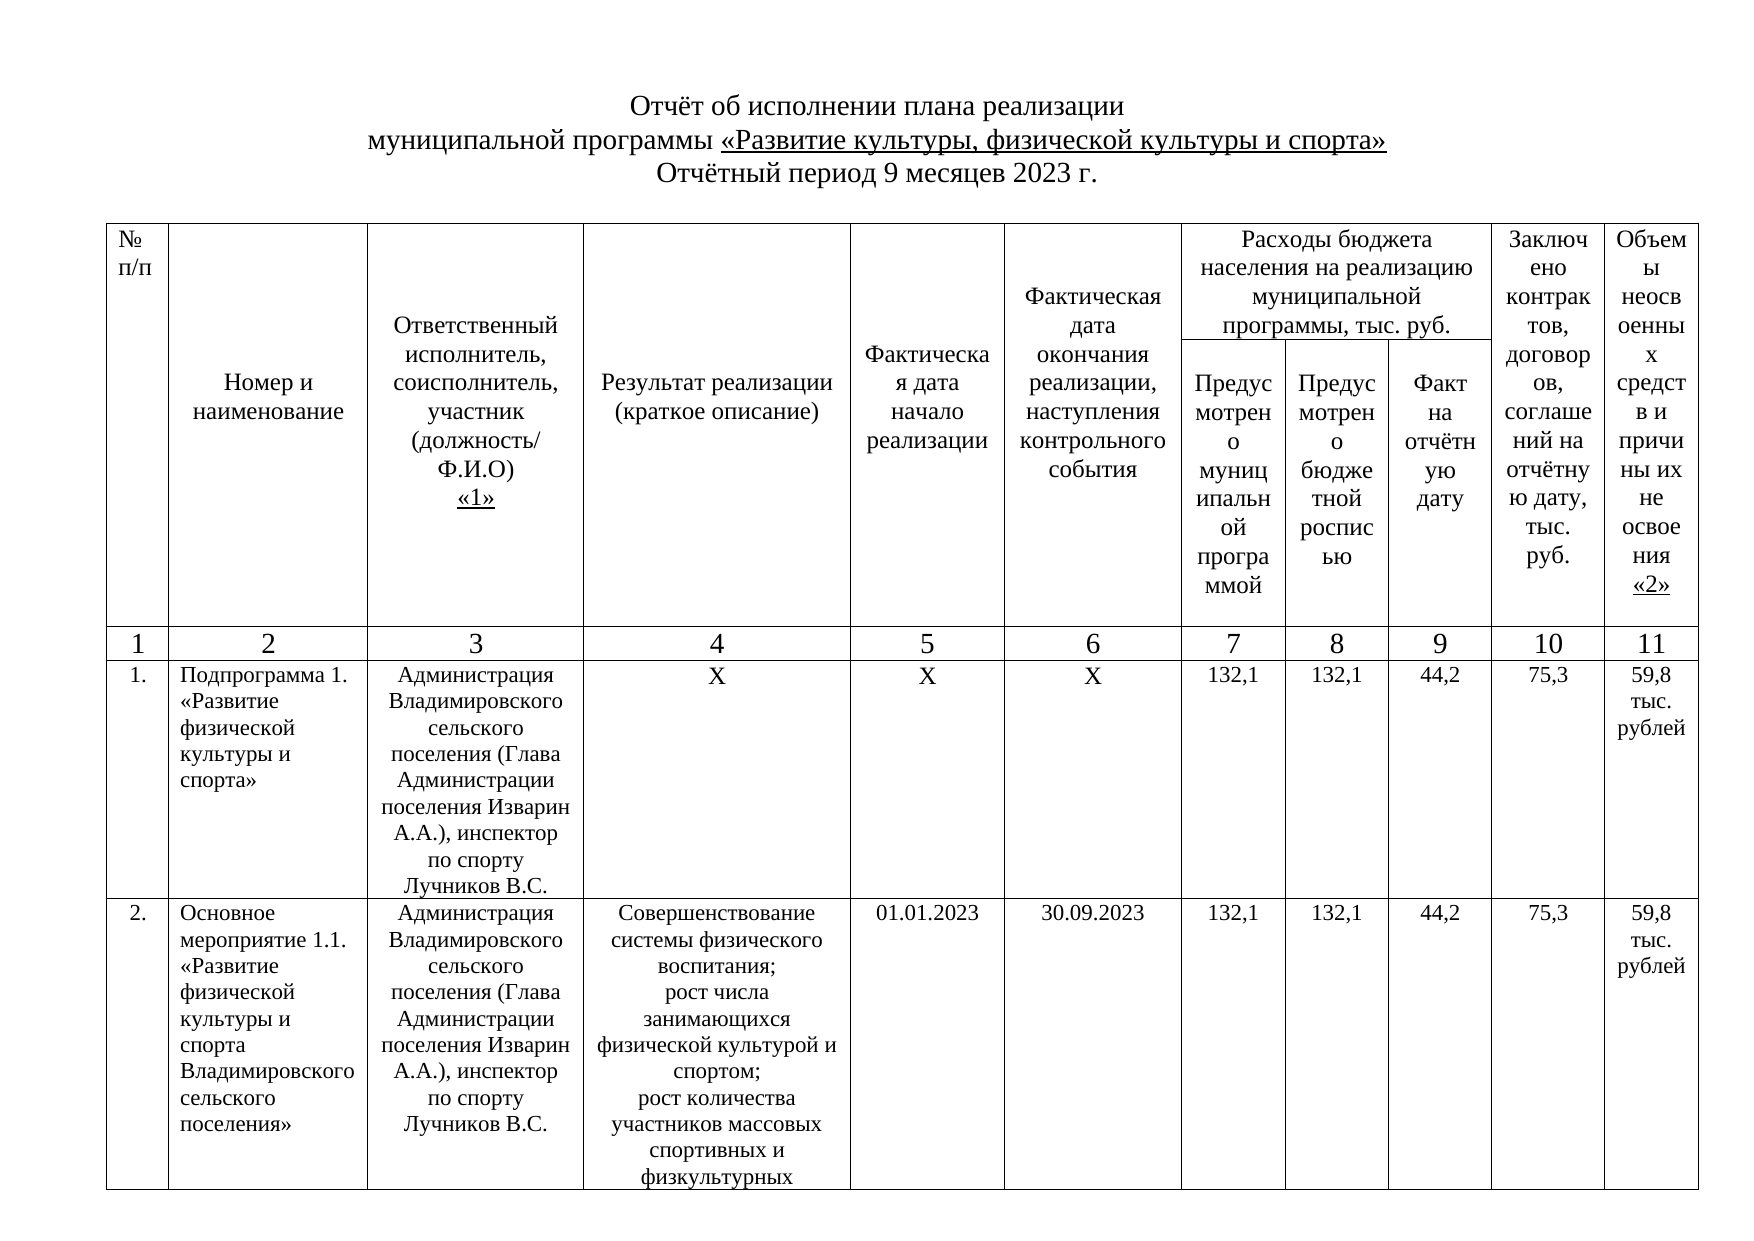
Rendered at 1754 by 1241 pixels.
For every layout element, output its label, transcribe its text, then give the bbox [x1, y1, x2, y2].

table_cell 30.09.2023 [1005, 899, 1181, 1189]
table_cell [584, 899, 850, 1189]
table_cell X [1005, 661, 1181, 898]
table_cell 11 [1605, 627, 1698, 660]
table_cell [368, 899, 583, 1189]
table_cell 1. [107, 661, 168, 898]
text муниципальной программы «Развитие культуры, физической культуры и спорта» [118, 122, 1636, 156]
table_cell Администрация Владимировского сельского поселения (Глава Администрации поселения Изварин А.А.), инспектор по спорту Лучников В.С. [368, 661, 583, 898]
text Отчётный период 9 месяцев 2023 г. [118, 156, 1636, 189]
table_cell 132,1 [1182, 899, 1285, 1189]
table_cell 9 [1389, 627, 1491, 660]
table_header Расходы бюджета населения на реализацию муниципальной программы, тыс. руб. [1182, 224, 1491, 339]
table_cell 01.01.2023 [851, 899, 1004, 1189]
table_cell 3 [368, 627, 583, 660]
table_cell 10 [1492, 627, 1604, 660]
table_cell 5 [851, 627, 1004, 660]
table_header № п/п [107, 224, 168, 626]
table_header Ответственный исполнитель, соисполнитель, участник (должность/ Ф.И.О) «1» [368, 224, 583, 626]
table_cell 75,3 [1492, 899, 1604, 1189]
table_cell 2. [107, 899, 168, 1189]
table_header Фактическая дата начало реализации [851, 224, 1004, 626]
table_cell 2 [169, 627, 367, 660]
table_header Объемы неосвоенных средств и причины их не освоения «2» [1605, 224, 1698, 626]
table_cell 6 [1005, 627, 1181, 660]
table_cell Предусмотрено бюджетной росписью [1286, 340, 1388, 626]
table_cell 132,1 [1286, 899, 1388, 1189]
table_cell 75,3 [1492, 661, 1604, 898]
table_header Фактическая дата окончания реализации, наступления контрольного события [1005, 224, 1181, 626]
table_cell 59,8 тыс. рублей [1605, 661, 1698, 898]
table_cell 44,2 [1389, 899, 1491, 1189]
table_header Заключено контрактов, договоров, соглашений на отчётную дату, тыс. руб. [1492, 224, 1604, 626]
table_cell 7 [1182, 627, 1285, 660]
table_cell Подпрограмма 1. «Развитие физической культуры и спорта» [169, 661, 367, 898]
table_cell 132,1 [1182, 661, 1285, 898]
table_cell 132,1 [1286, 661, 1388, 898]
table_cell 59,8 тыс. рублей [1605, 899, 1698, 1189]
table_cell 4 [584, 627, 850, 660]
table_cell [169, 899, 367, 1189]
table_header Номер и наименование [169, 224, 367, 626]
table_cell Предусмотрено муниципальной программой [1182, 340, 1285, 626]
table_cell 44,2 [1389, 661, 1491, 898]
table_header Результат реализации (краткое описание) [584, 224, 850, 626]
table_cell X [584, 661, 850, 898]
table_cell X [851, 661, 1004, 898]
table_cell 8 [1286, 627, 1388, 660]
table_cell Факт на отчётную дату [1389, 340, 1491, 626]
text Отчёт об исполнении плана реализации [118, 88, 1636, 122]
table_cell 1 [107, 627, 168, 660]
